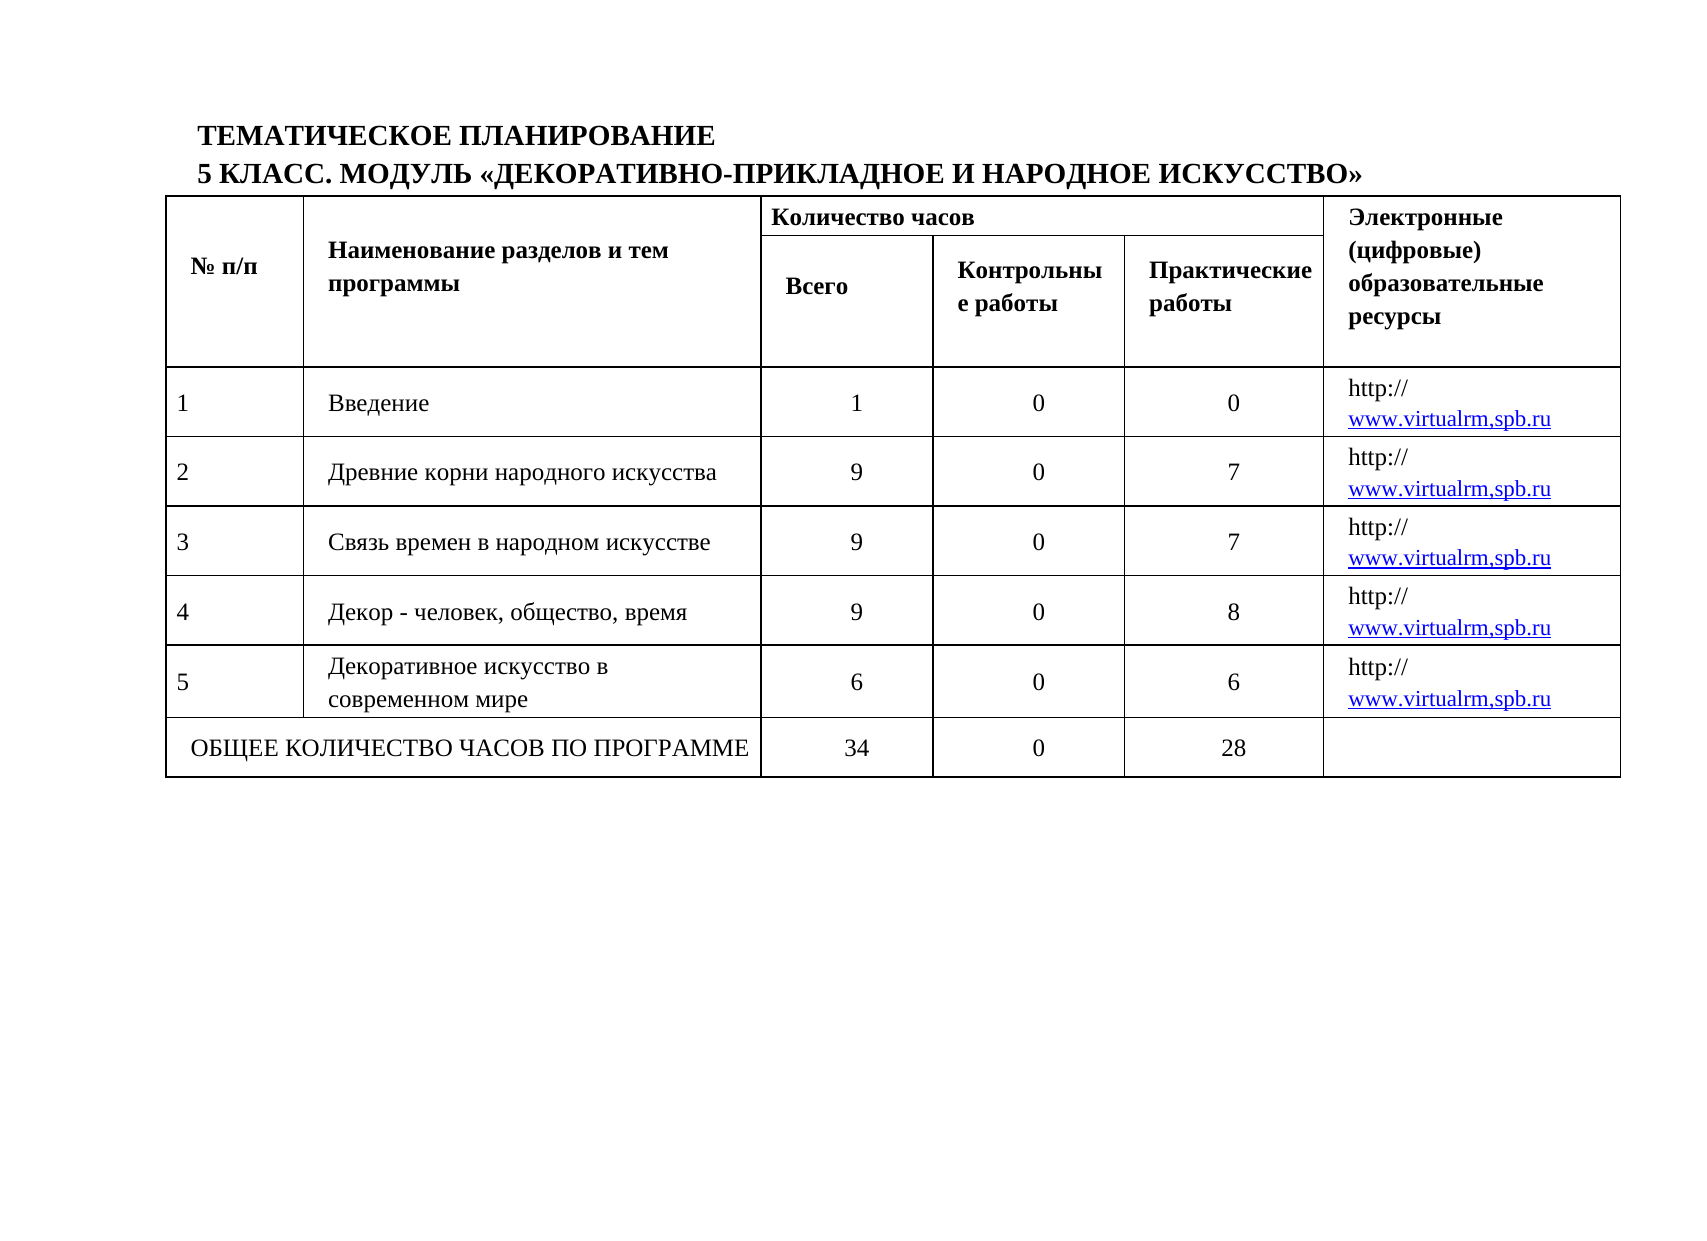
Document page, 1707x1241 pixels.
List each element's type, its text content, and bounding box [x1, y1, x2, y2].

table_cell 0 [934, 507, 1124, 575]
table_cell 2 [167, 437, 303, 505]
table_header Наименование разделов и тем программы [304, 197, 760, 366]
table_cell http:// www.virtualrm,spb.ru [1324, 576, 1620, 644]
table_cell Контрольные работы [934, 236, 1124, 366]
table_cell 0 [1125, 368, 1323, 436]
table_cell 34 [762, 718, 932, 776]
table_cell 9 [762, 437, 932, 505]
table_cell 7 [1125, 507, 1323, 575]
table_cell Практические работы [1125, 236, 1323, 366]
text ТЕМАТИЧЕСКОЕ ПЛАНИРОВАНИЕ [190, 118, 1618, 152]
table_cell [1324, 718, 1620, 776]
table_cell 0 [934, 576, 1124, 644]
table_cell Всего [762, 236, 932, 366]
table_cell 1 [167, 368, 303, 436]
table_cell Связь времен в народном искусстве [304, 507, 760, 575]
table_cell http:// www.virtualrm,spb.ru [1324, 368, 1620, 436]
table_cell 8 [1125, 576, 1323, 644]
table_cell 28 [1125, 718, 1323, 776]
table_cell 1 [762, 368, 932, 436]
text 5 КЛАСС. МОДУЛЬ «ДЕКОРАТИВНО-ПРИКЛАДНОЕ И НАРОДНОЕ ИСКУССТВО» [190, 157, 1618, 190]
table_header Электронные (цифровые) образовательные ресурсы [1324, 197, 1620, 366]
table_header № п/п [167, 197, 303, 366]
table_cell 9 [762, 576, 932, 644]
table_cell Декор - человек, общество, время [304, 576, 760, 644]
table_cell http:// www.virtualrm,spb.ru [1324, 646, 1620, 717]
table_cell 7 [1125, 437, 1323, 505]
table_header Количество часов [762, 197, 1323, 234]
table_cell 0 [934, 646, 1124, 717]
table_cell ОБЩЕЕ КОЛИЧЕСТВО ЧАСОВ ПО ПРОГРАММЕ [167, 718, 760, 776]
table_cell 5 [167, 646, 303, 717]
table_cell 3 [167, 507, 303, 575]
table_cell 4 [167, 576, 303, 644]
table_cell 9 [762, 507, 932, 575]
table_cell 6 [1125, 646, 1323, 717]
table_cell http:// www.virtualrm,spb.ru [1324, 507, 1620, 575]
table_cell Введение [304, 368, 760, 436]
table_cell http:// www.virtualrm,spb.ru [1324, 437, 1620, 505]
table_cell Древние корни народного искусства [304, 437, 760, 505]
table_cell Декоративное искусство в современном мире [304, 646, 760, 717]
table_cell 0 [934, 437, 1124, 505]
table_cell 6 [762, 646, 932, 717]
table_cell 0 [934, 368, 1124, 436]
table_cell 0 [934, 718, 1124, 776]
